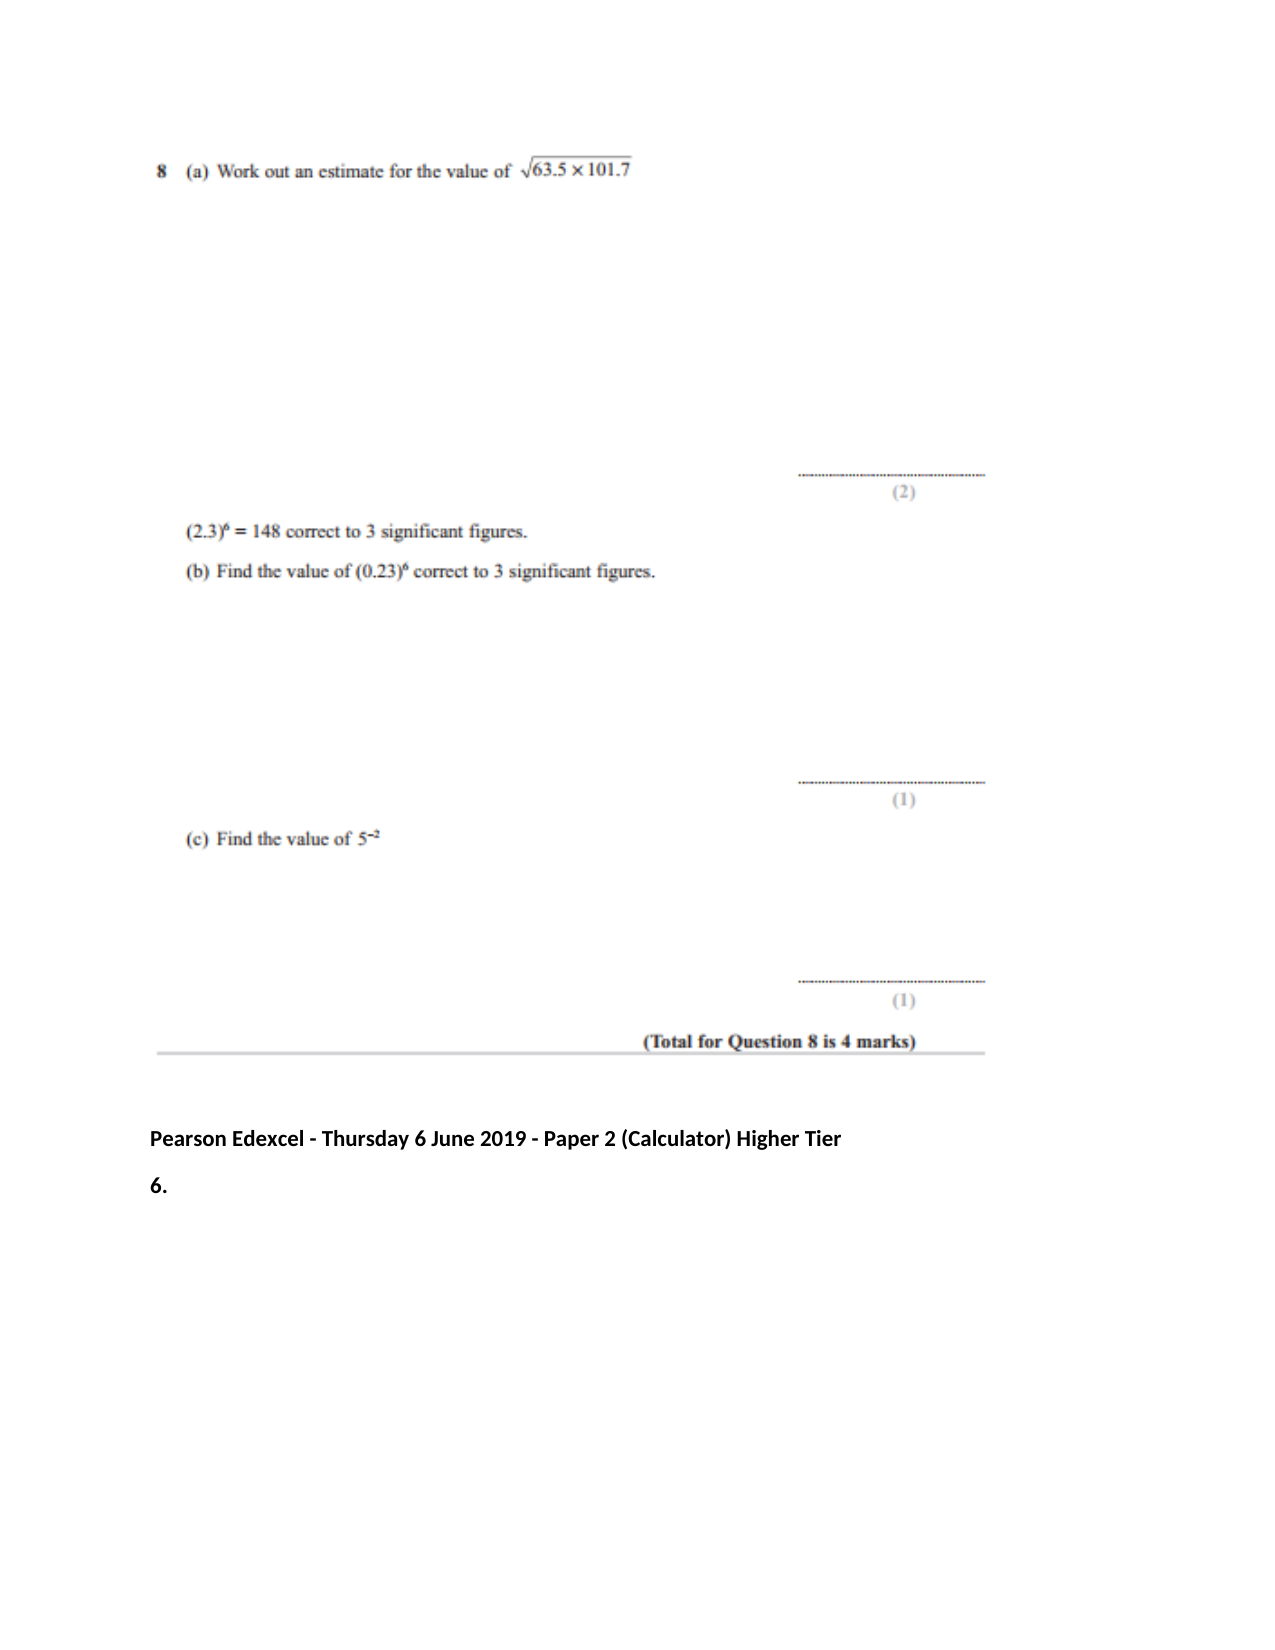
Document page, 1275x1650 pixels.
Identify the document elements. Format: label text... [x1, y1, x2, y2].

text Pearson Edexcel - Thursday 6 June 2019 - Paper 2 (Calculator) Higher Tier [150, 1124, 1125, 1152]
text 6. [150, 1171, 1125, 1199]
picture [150, 150, 990, 1059]
